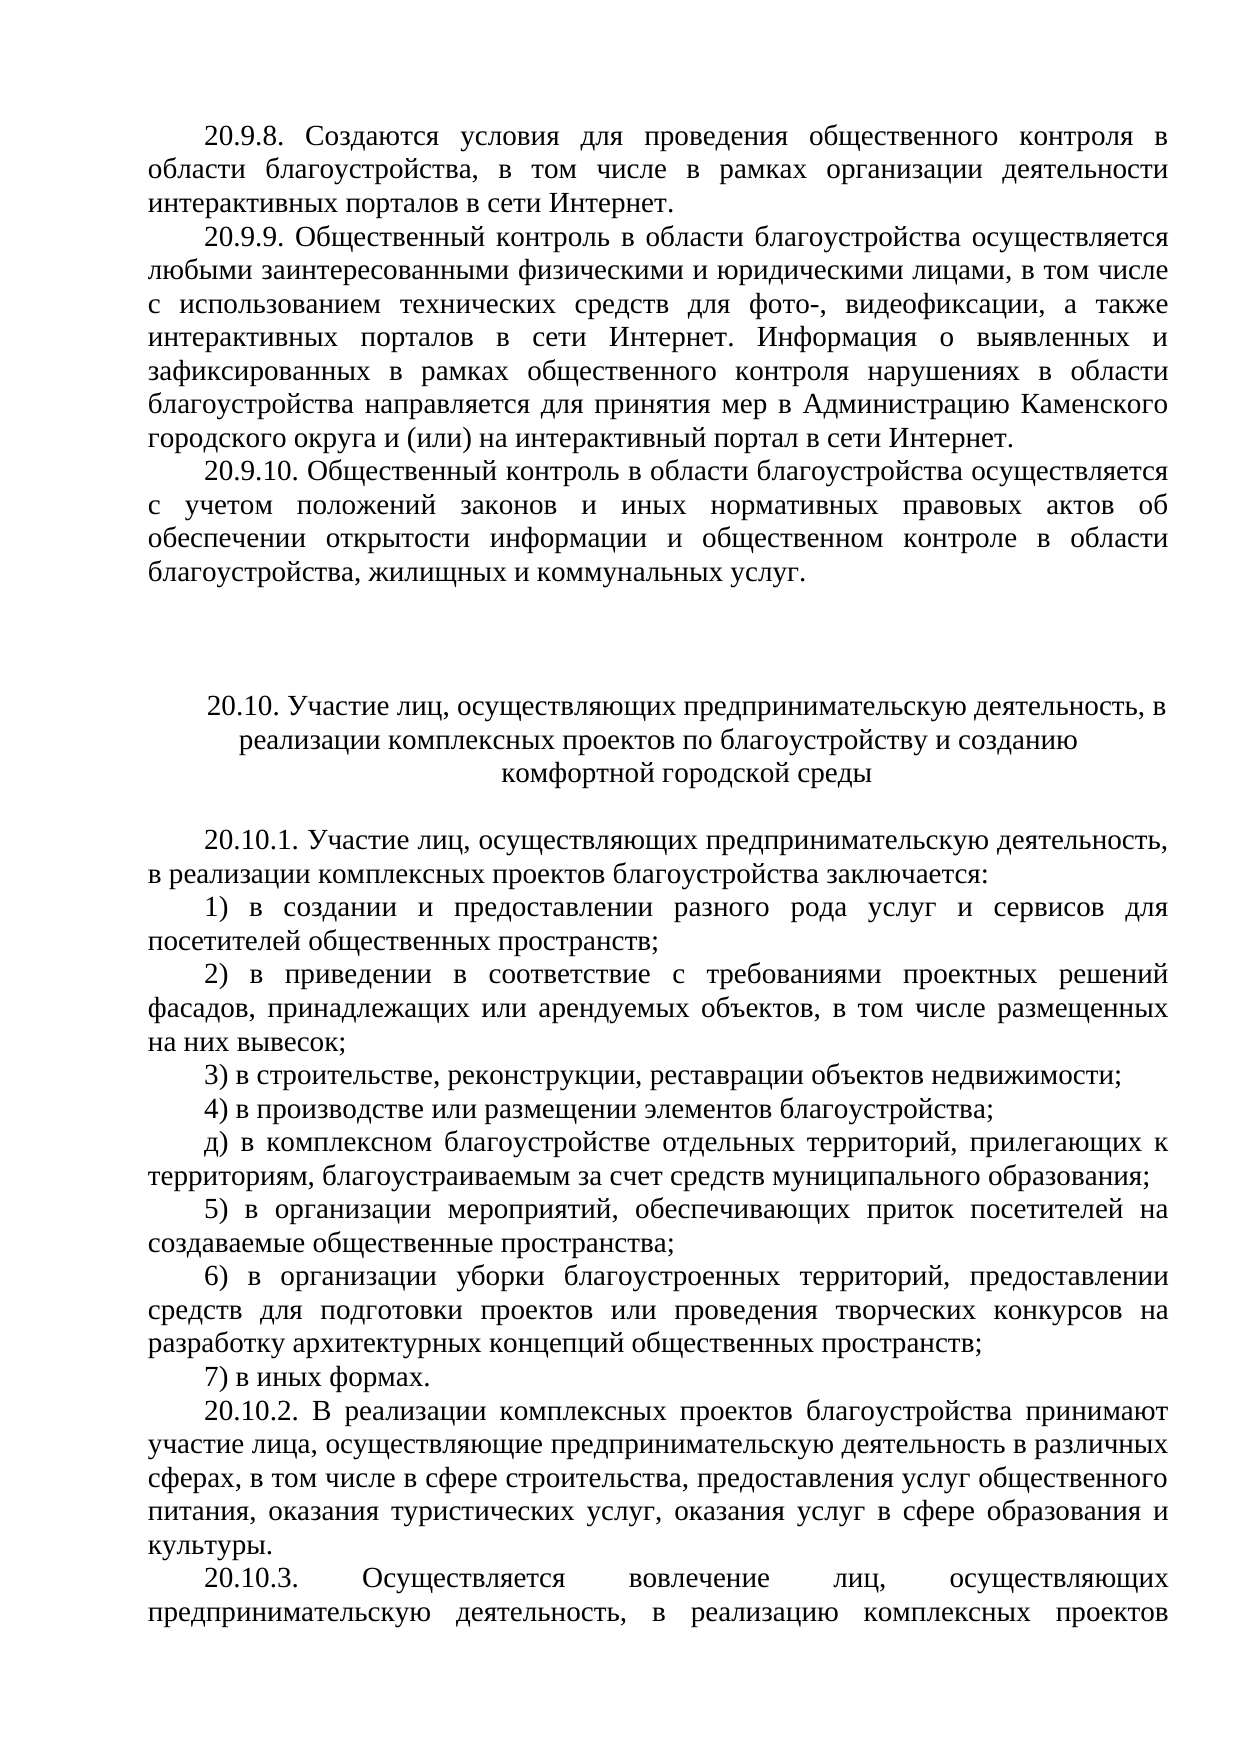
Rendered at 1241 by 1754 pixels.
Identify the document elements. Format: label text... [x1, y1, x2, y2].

text 2) в приведении в соответствие с требованиями проектных решений фасадов, принадлежащих или арендуемых объектов, в том числе размещенных на них вывесок; [148, 957, 1169, 1057]
text 20.10. Участие лиц, осуществляющих предпринимательскую деятельность, в реализации комплексных проектов по благоустройству и созданию [148, 688, 1169, 755]
text 5) в организации мероприятий, обеспечивающих приток посетителей на создаваемые общественные пространства; [148, 1191, 1169, 1258]
text 20.9.9. Общественный контроль в области благоустройства осуществляется любыми заинтересованными физическими и юридическими лицами, в том числе с использованием технических средств для фото-, видеофиксации, а также интерактивных порталов в сети Интернет. Информация о выявленных и зафиксированных в рамках общественного контроля нарушениях в области благоустройства направляется для принятия мер в Администрацию Каменского городского округа и (или) на интерактивный портал в сети Интернет. [148, 219, 1169, 453]
text 20.9.10. Общественный контроль в области благоустройства осуществляется с учетом положений законов и иных нормативных правовых актов об обеспечении открытости информации и общественном контроле в области благоустройства, жилищных и коммунальных услуг. [148, 453, 1169, 588]
text 20.10.2. В реализации комплексных проектов благоустройства принимают участие лица, осуществляющие предпринимательскую деятельность в различных сферах, в том числе в сфере строительства, предоставления услуг общественного питания, оказания туристических услуг, оказания услуг в сфере образования и культуры. [148, 1393, 1169, 1560]
text 7) в иных формах. [148, 1359, 1169, 1393]
text д) в комплексном благоустройстве отдельных территорий, прилегающих к территориям, благоустраиваемым за счет средств муниципального образования; [148, 1124, 1169, 1191]
text 4) в производстве или размещении элементов благоустройства; [148, 1091, 1169, 1124]
text 20.9.8. Создаются условия для проведения общественного контроля в области благоустройства, в том числе в рамках организации деятельности интерактивных порталов в сети Интернет. [148, 118, 1169, 219]
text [148, 1560, 1169, 1627]
text 1) в создании и предоставлении разного рода услуг и сервисов для посетителей общественных пространств; [148, 889, 1169, 957]
text 6) в организации уборки благоустроенных территорий, предоставлении средств для подготовки проектов или проведения творческих конкурсов на разработку архитектурных концепций общественных пространств; [148, 1258, 1169, 1359]
text 20.10.1. Участие лиц, осуществляющих предпринимательскую деятельность, в реализации комплексных проектов благоустройства заключается: [148, 822, 1169, 889]
text 3) в строительстве, реконструкции, реставрации объектов недвижимости; [148, 1057, 1169, 1091]
text комфортной городской среды [148, 755, 1169, 789]
